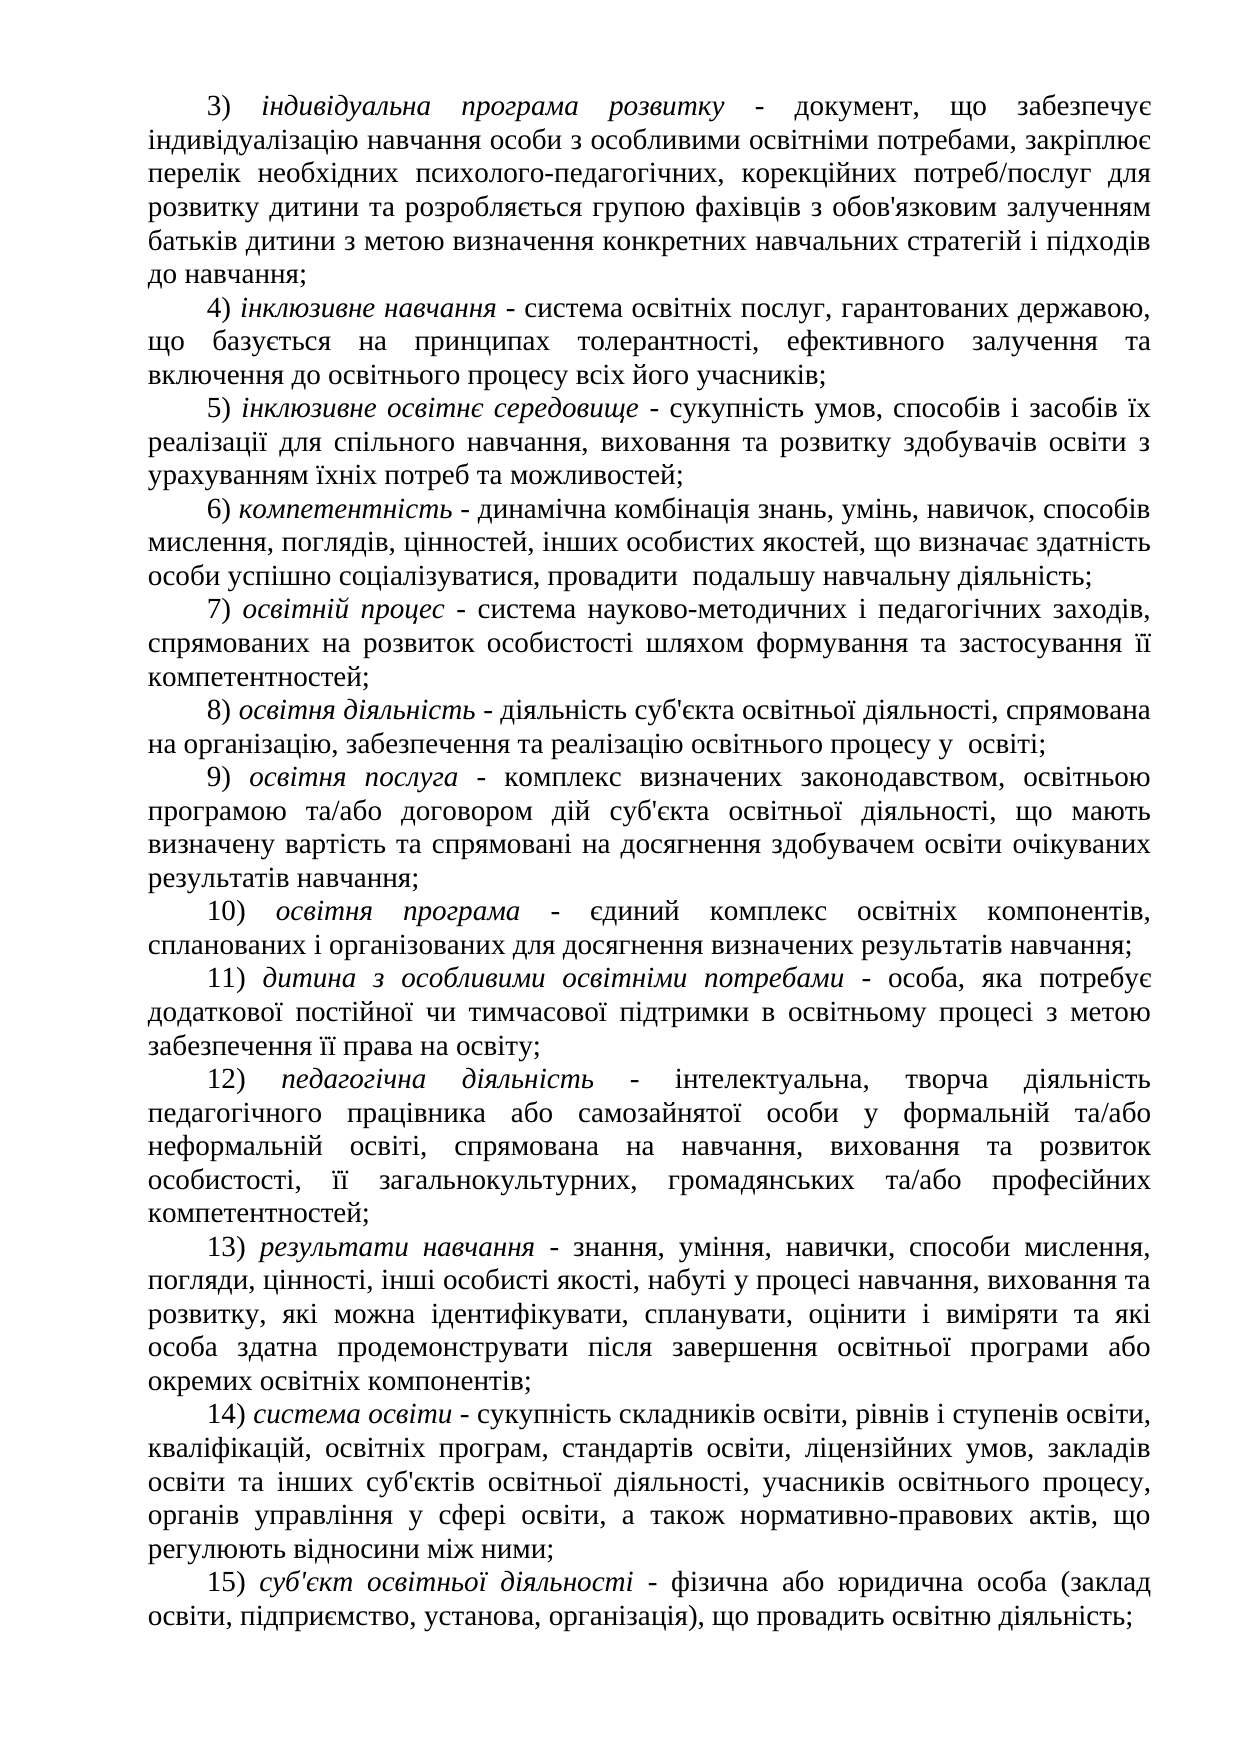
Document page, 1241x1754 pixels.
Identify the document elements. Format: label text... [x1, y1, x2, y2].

text 8) освітня діяльність - діяльність суб'єкта освітньої діяльності, спрямована на організацію, забезпечення та реалізацію освітнього процесу у освіті; [148, 692, 1152, 759]
text 10) освітня програма - єдиний комплекс освітніх компонентів, спланованих і організованих для досягнення визначених результатів навчання; [148, 893, 1152, 961]
text 3) індивідуальна програма розвитку - документ, що забезпечує індивідуалізацію навчання особи з особливими освітніми потребами, закріплює перелік необхідних психолого-педагогічних, корекційних потреб/послуг для розвитку дитини та розробляється групою фахівців з обов'язковим залученням батьків дитини з метою визначення конкретних навчальних стратегій і підходів до навчання; [148, 88, 1152, 290]
text 7) освітній процес - система науково-методичних і педагогічних заходів, спрямованих на розвиток особистості шляхом формування та застосування її компетентностей; [148, 592, 1152, 692]
text 12) педагогічна діяльність - інтелектуальна, творча діяльність педагогічного працівника або самозайнятої особи у формальній та/або неформальній освіті, спрямована на навчання, виховання та розвиток особистості, її загальнокультурних, громадянських та/або професійних компетентностей; [148, 1061, 1152, 1229]
text 6) компетентність - динамічна комбінація знань, умінь, навичок, способів мислення, поглядів, цінностей, інших особистих якостей, що визначає здатність особи успішно соціалізуватися, провадити подальшу навчальну діяльність; [148, 491, 1152, 592]
text 5) інклюзивне освітнє середовище - сукупність умов, способів і засобів їх реалізації для спільного навчання, виховання та розвитку здобувачів освіти з урахуванням їхніх потреб та можливостей; [148, 390, 1152, 491]
text 13) результати навчання - знання, уміння, навички, способи мислення, погляди, цінності, інші особисті якості, набуті у процесі навчання, виховання та розвитку, які можна ідентифікувати, спланувати, оцінити і виміряти та які особа здатна продемонструвати після завершення освітньої програми або окремих освітніх компонентів; [148, 1229, 1152, 1397]
text 9) освітня послуга - комплекс визначених законодавством, освітньою програмою та/або договором дій суб'єкта освітньої діяльності, що мають визначену вартість та спрямовані на досягнення здобувачем освіти очікуваних результатів навчання; [148, 759, 1152, 893]
text 14) система освіти - сукупність складників освіти, рівнів і ступенів освіти, кваліфікацій, освітніх програм, стандартів освіти, ліцензійних умов, закладів освіти та інших суб'єктів освітньої діяльності, учасників освітнього процесу, органів управління у сфері освіти, а також нормативно-правових актів, що регулюють відносини між ними; [148, 1397, 1152, 1564]
text 11) дитина з особливими освітніми потребами - особа, яка потребує додаткової постійної чи тимчасової підтримки в освітньому процесі з метою забезпечення її права на освіту; [148, 961, 1152, 1061]
text 4) інклюзивне навчання - система освітніх послуг, гарантованих державою, що базується на принципах толерантності, ефективного залучення та включення до освітнього процесу всіх його учасників; [148, 290, 1152, 390]
text 15) суб'єкт освітньої діяльності - фізична або юридична особа (заклад освіти, підприємство, установа, організація), що провадить освітню діяльність; [148, 1564, 1152, 1631]
